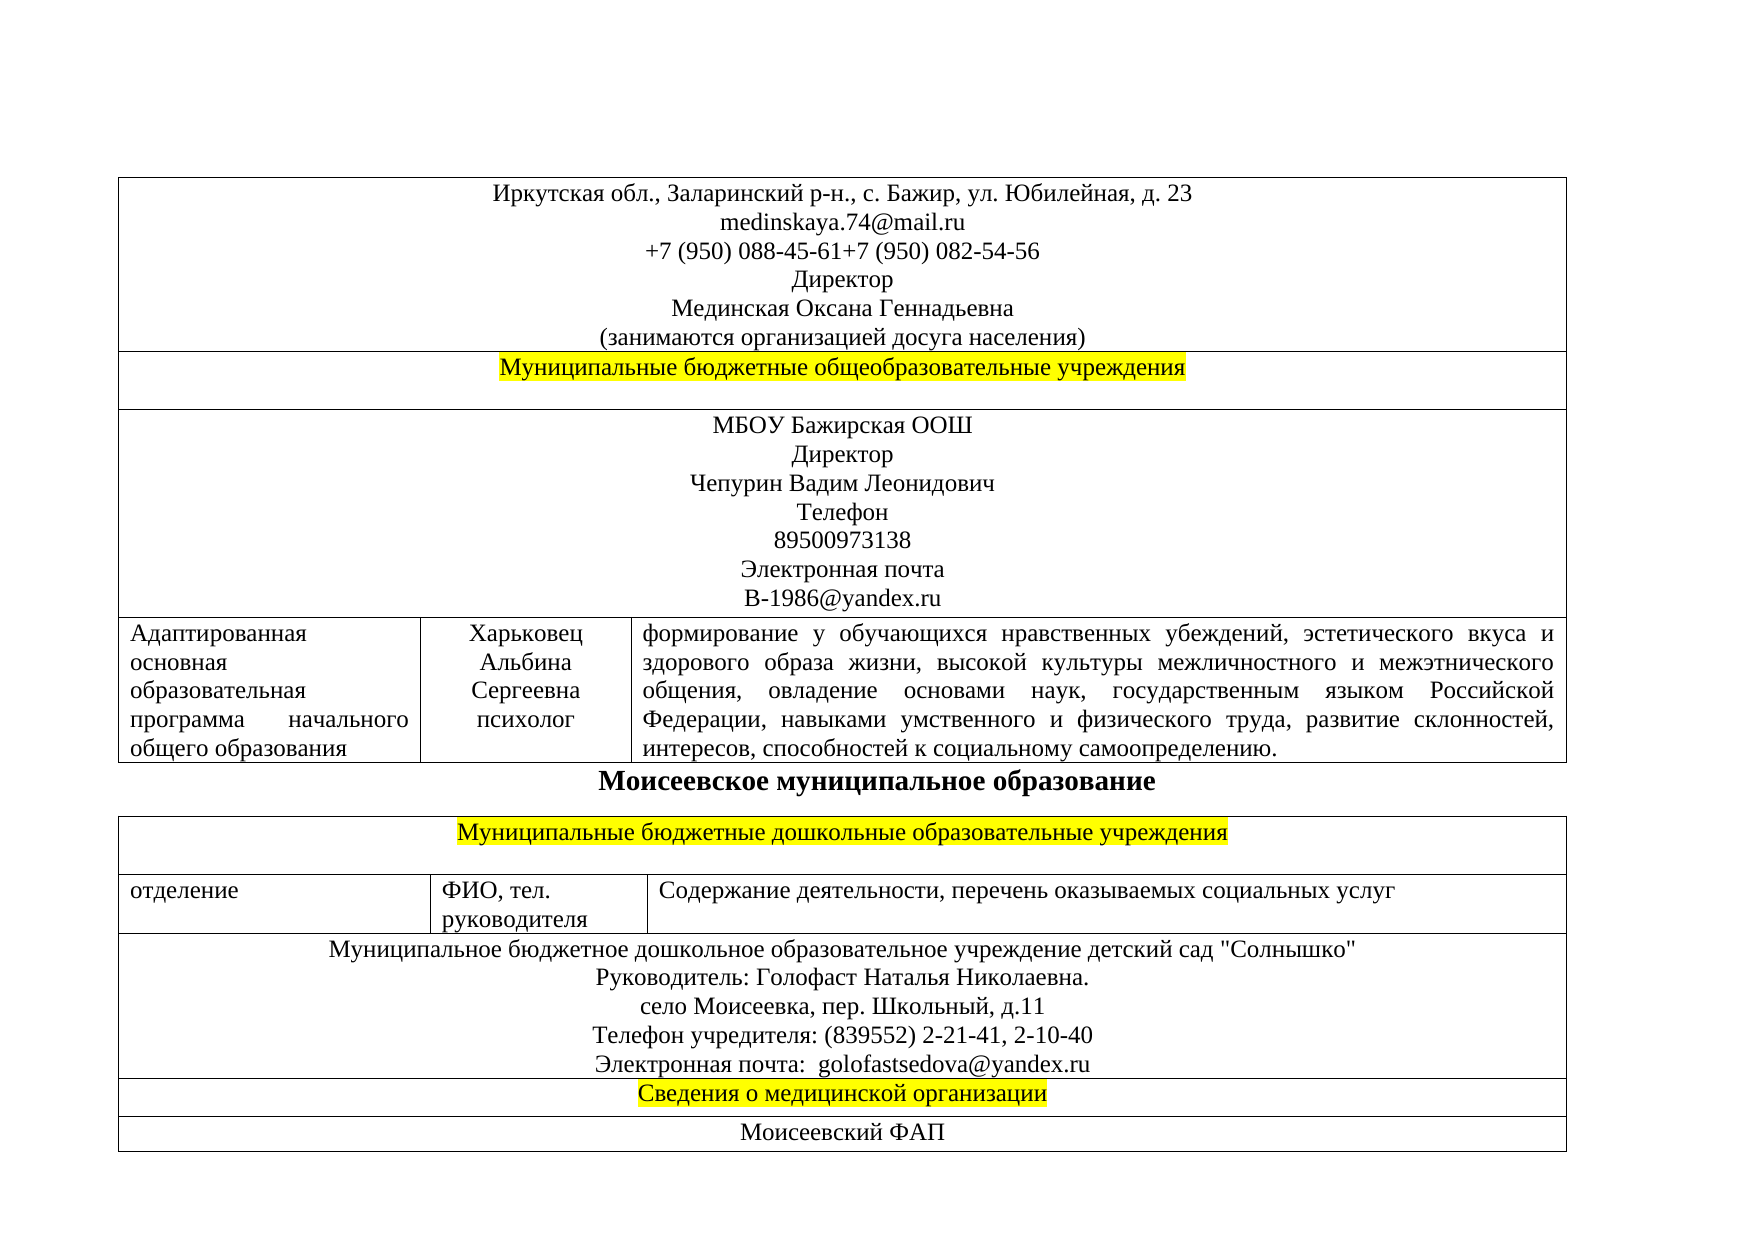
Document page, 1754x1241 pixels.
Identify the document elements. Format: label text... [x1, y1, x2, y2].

table_header Муниципальные бюджетные дошкольные образовательные учреждения [119, 817, 1566, 874]
text Моисеевское муниципальное образование [118, 763, 1636, 796]
table_cell Муниципальное бюджетное дошкольное образовательное учреждение детский сад "Солнышко" Руководитель: Голофаст Наталья Николаевна. село Моисеевка, пер. Школьный, д.11 Телефон учредителя: (839552) 2-21-41, 2-10-40 Электронная почта: golofastsedova@yandex.ru [119, 934, 1566, 1077]
table_cell отделение [119, 875, 430, 933]
table_cell Муниципальные бюджетные общеобразовательные учреждения [119, 352, 1566, 409]
table_cell ФИО, тел. руководителя [431, 875, 647, 933]
table_cell Харьковец Альбина Сергеевна психолог [421, 618, 631, 762]
table_cell формирование у обучающихся нравственных убеждений, эстетического вкуса и здорового образа жизни, высокой культуры межличностного и межэтнического общения, овладение основами наук, государственным языком Российской Федерации, навыками умственного и физического труда, развитие склонностей, интересов, способностей к социальному самоопределению. [632, 618, 1566, 762]
table_cell Сведения о медицинской организации [119, 1079, 1566, 1116]
table_cell Содержание деятельности, перечень оказываемых социальных услуг [648, 875, 1566, 933]
table_cell МБОУ Бажирская ООШ Директор Чепурин Вадим Леонидович Телефон 89500973138 Электронная почта B-1986@yandex.ru [119, 410, 1566, 617]
table_cell Адаптированная основная образовательная программа начального общего образования [119, 618, 420, 762]
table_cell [119, 1117, 1566, 1151]
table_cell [119, 178, 1566, 351]
